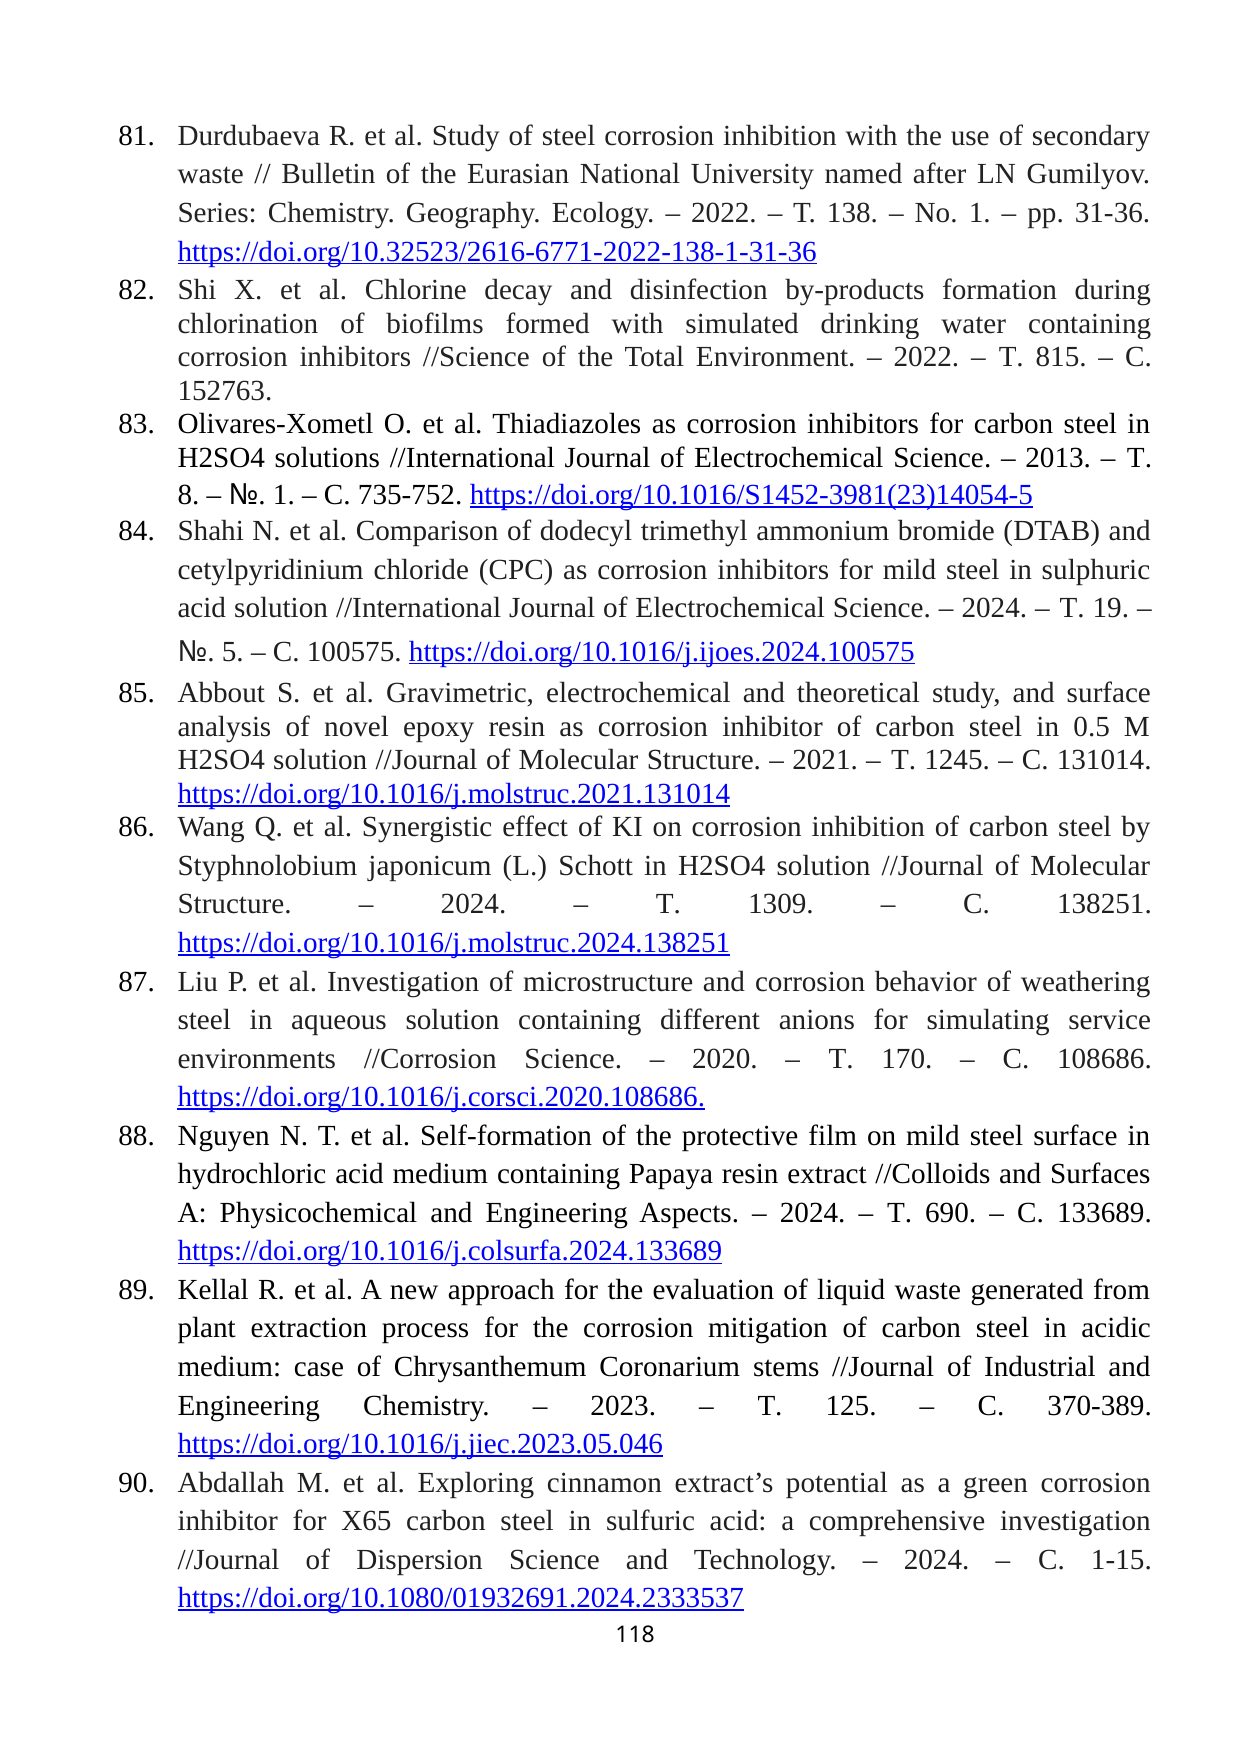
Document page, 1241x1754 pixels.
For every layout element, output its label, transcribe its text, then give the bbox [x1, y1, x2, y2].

list Durdubaeva R. et al. Study of steel corrosion inhibition with the use of secondary waste // Bulletin of the Eurasian National University named after LN Gumilyov. Series: Chemistry. Geography. Ecology. – 2022. – T. 138. – No. 1. – pp. 31-36. https://doi.org/10.32523/2616-6771-2022-138-1-31-36 [118, 118, 1152, 267]
list Kellal R. et al. A new approach for the evaluation of liquid waste generated from plant extraction process for the corrosion mitigation of carbon steel in acidic medium: case of Chrysanthemum Coronarium stems //Journal of Industrial and Engineering Chemistry. – 2023. – Т. 125. – С. 370-389. https://doi.org/10.1016/j.jiec.2023.05.046 [118, 1272, 1152, 1460]
list Wang Q. et al. Synergistic effect of KI on corrosion inhibition of carbon steel by Styphnolobium japonicum (L.) Schott in H2SO4 solution //Journal of Molecular Structure. – 2024. – Т. 1309. – С. 138251. https://doi.org/10.1016/j.molstruc.2024.138251 [118, 809, 1152, 959]
list Abdallah M. et al. Exploring cinnamon extract’s potential as a green corrosion inhibitor for X65 carbon steel in sulfuric acid: a comprehensive investigation //Journal of Dispersion Science and Technology. – 2024. – С. 1-15. https://doi.org/10.1080/01932691.2024.2333537 [118, 1465, 1152, 1614]
list Nguyen N. T. et al. Self-formation of the protective film on mild steel surface in hydrochloric acid medium containing Papaya resin extract //Colloids and Surfaces A: Physicochemical and Engineering Aspects. – 2024. – Т. 690. – С. 133689. https://doi.org/10.1016/j.colsurfa.2024.133689 [118, 1118, 1152, 1267]
list Shahi N. et al. Comparison of dodecyl trimethyl ammonium bromide (DTAB) and cetylpyridinium chloride (CPC) as corrosion inhibitors for mild steel in sulphuric acid solution //International Journal of Electrochemical Science. – 2024. – Т. 19. – №. 5. – С. 100575. https://doi.org/10.1016/j.ijoes.2024.100575 [118, 513, 1152, 669]
list Liu P. et al. Investigation of microstructure and corrosion behavior of weathering steel in aqueous solution containing different anions for simulating service environments //Corrosion Science. – 2020. – Т. 170. – С. 108686. https://doi.org/10.1016/j.corsci.2020.108686. [118, 964, 1152, 1113]
list Abbout S. et al. Gravimetric, electrochemical and theoretical study, and surface analysis of novel epoxy resin as corrosion inhibitor of carbon steel in 0.5 M H2SO4 solution //Journal of Molecular Structure. – 2021. – Т. 1245. – С. 131014. https://doi.org/10.1016/j.molstruc.2021.131014 [118, 675, 1152, 809]
list Olivares-Xometl O. et al. Thiadiazoles as corrosion inhibitors for carbon steel in H2SO4 solutions //International Journal of Electrochemical Science. – 2013. – Т. 8. – №. 1. – С. 735-752. https://doi.org/10.1016/S1452-3981(23)14054-5 [118, 406, 1152, 513]
list Shi X. et al. Chlorine decay and disinfection by-products formation during chlorination of biofilms formed with simulated drinking water containing corrosion inhibitors //Science of the Total Environment. – 2022. – Т. 815. – С. 152763. [272, 339, 1152, 406]
